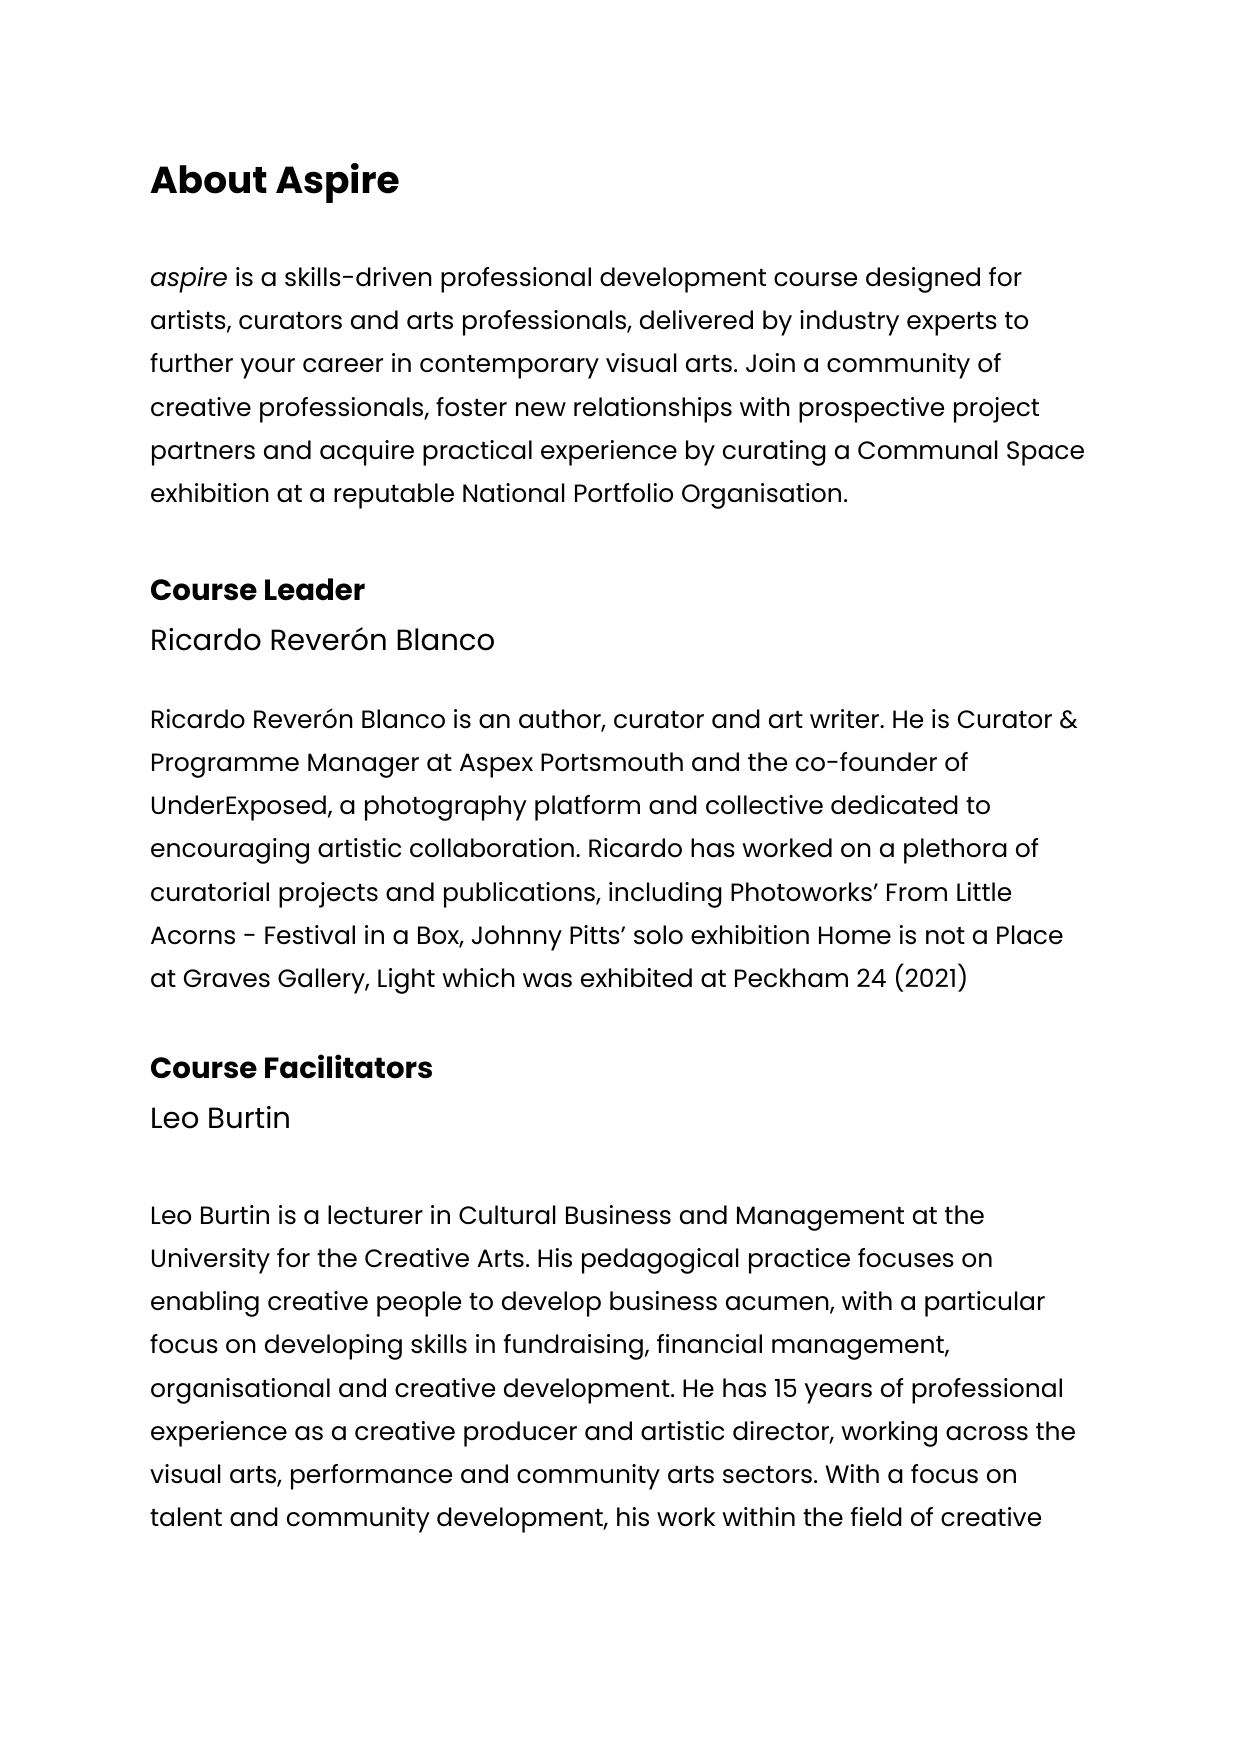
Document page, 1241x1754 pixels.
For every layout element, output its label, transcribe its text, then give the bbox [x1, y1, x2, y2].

text Ricardo Reverón Blanco is an author, curator and art writer. He is Curator & Programme Manager at Aspex Portsmouth and the co-founder of UnderExposed, a photography platform and collective dedicated to encouraging artistic collaboration. Ricardo has worked on a plethora of curatorial projects and publications, including Photoworks’ From Little Acorns - Festival in a Box, Johnny Pitts’ solo exhibition Home is not a Place at Graves Gallery, Light which was exhibited at Peckham 24 (2021) [150, 700, 1090, 996]
text aspire is a skills-driven professional development course designed for artists, curators and arts professionals, delivered by industry experts to further your career in contemporary visual arts. Join a community of creative professionals, foster new relationships with prospective project partners and acquire practical experience by curating a Communal Space exhibition at a reputable National Portfolio Organisation. [150, 258, 1090, 511]
text Course Leader [150, 567, 1090, 611]
text Ricardo Reverón Blanco [150, 617, 1090, 661]
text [150, 1196, 1090, 1535]
text Course Facilitators [150, 1045, 1090, 1088]
text About Aspire [150, 150, 1090, 206]
text Leo Burtin [150, 1095, 1090, 1139]
